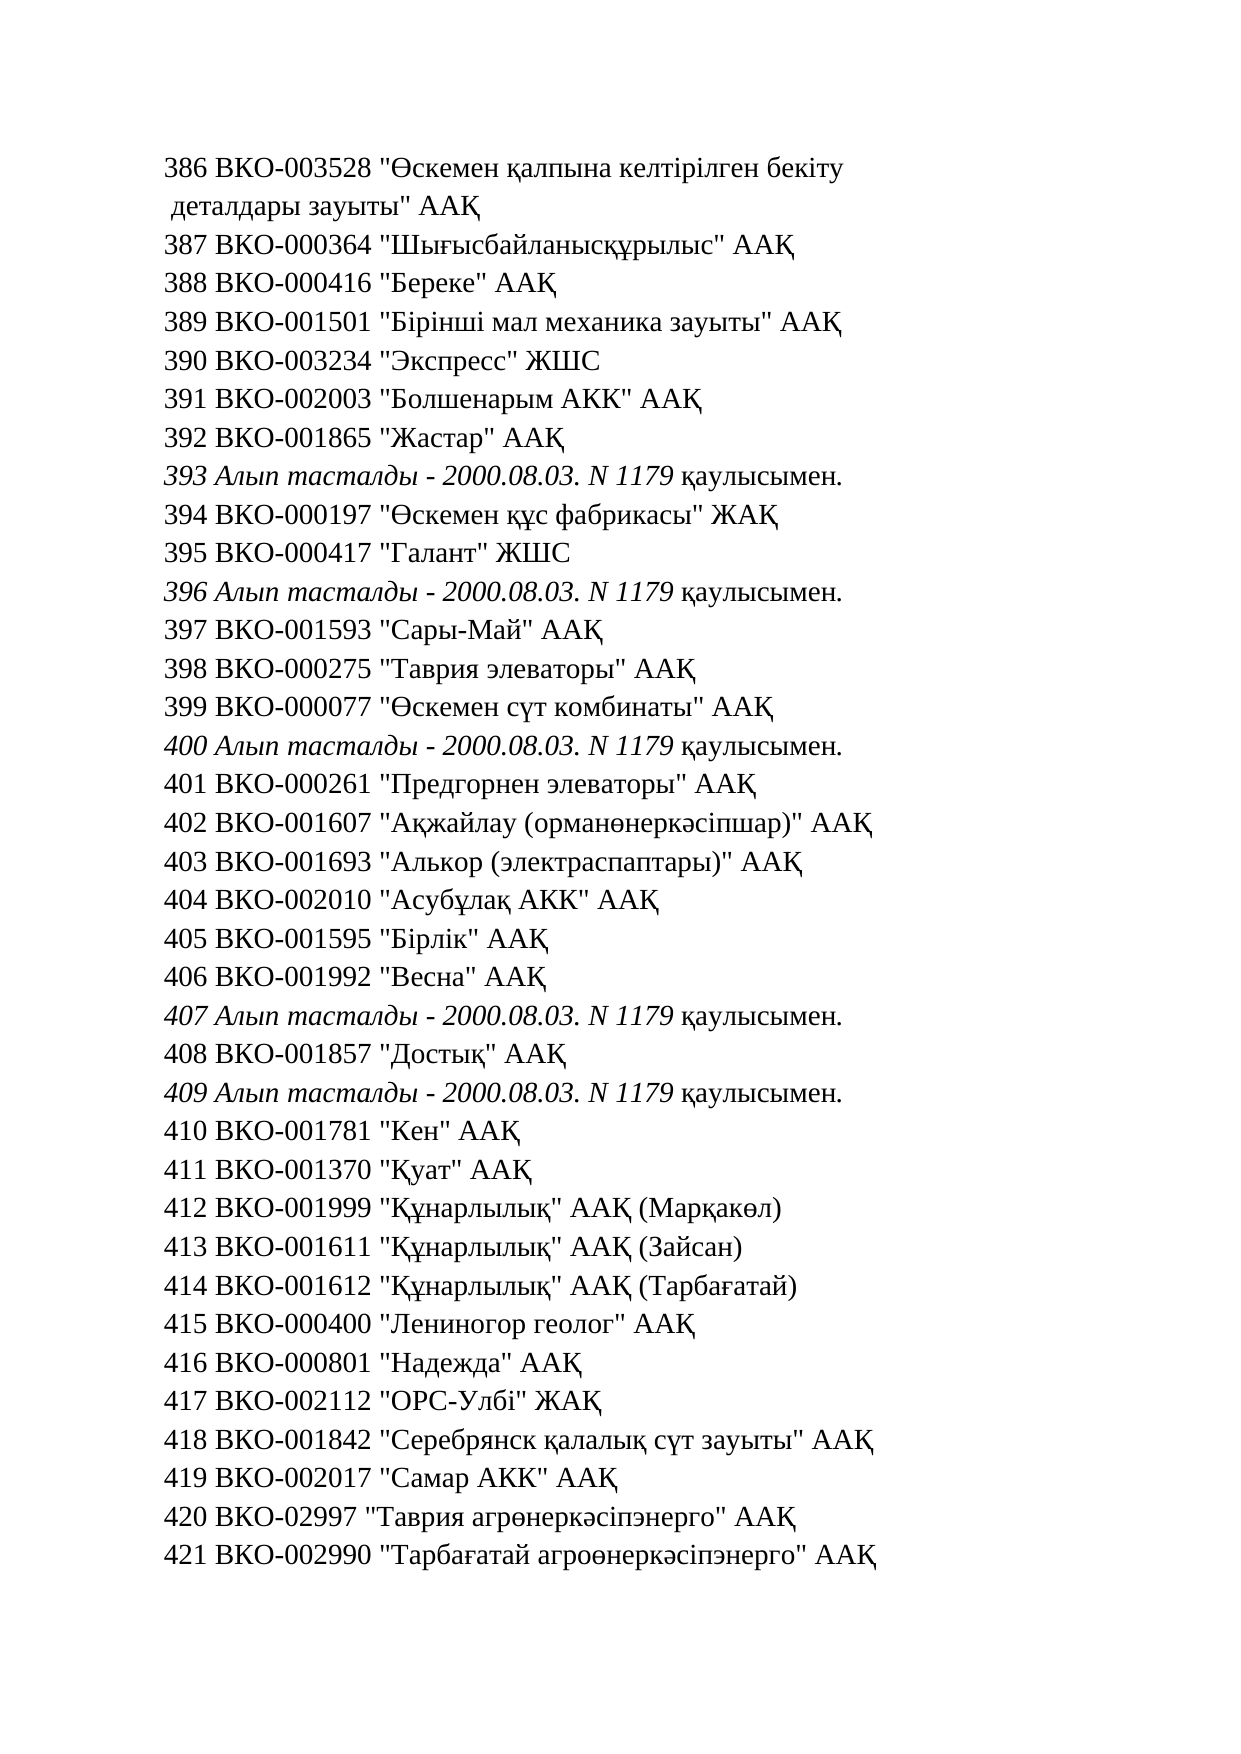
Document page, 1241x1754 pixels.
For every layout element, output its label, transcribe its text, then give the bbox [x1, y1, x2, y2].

text 419 ВКО-002017 "Самар АКК" ААҚ [112, 1460, 1128, 1494]
text 398 ВКО-000275 "Таврия элеваторы" ААҚ [112, 651, 1128, 684]
text 387 ВКО-000364 "Шығысбайланысқұрылыс" ААҚ [112, 227, 1128, 261]
text 412 ВКО-001999 "Құнарлылық" ААҚ (Марқакөл) [112, 1191, 1128, 1224]
text 394 ВКО-000197 "Өскемен құс фабрикасы" ЖАҚ [112, 497, 1128, 530]
text 386 ВКО-003528 "Өскемен қалпына келтірілген бекіту [112, 150, 1128, 183]
text 393 Алып тасталды - 2000.08.03. N 1179 қаулысымен. [112, 458, 1128, 492]
text 389 ВКО-001501 "Бірінші мал механика зауыты" ААҚ [112, 304, 1128, 338]
text 401 ВКО-000261 "Предгорнен элеваторы" ААҚ [112, 767, 1128, 800]
text 392 ВКО-001865 "Жастар" ААҚ [112, 420, 1128, 453]
text 391 ВКО-002003 "Болшенарым АКК" ААҚ [112, 381, 1128, 415]
text 400 Алып тасталды - 2000.08.03. N 1179 қаулысымен. [112, 728, 1128, 762]
text 408 ВКО-001857 "Достық" ААҚ [112, 1036, 1128, 1070]
text 397 ВКО-001593 "Сары-Май" ААҚ [112, 612, 1128, 646]
text 402 ВКО-001607 "Ақжайлау (орманөнеркәсіпшар)" ААҚ [112, 805, 1128, 839]
text 399 ВКО-000077 "Өскемен сүт комбинаты" ААҚ [112, 689, 1128, 723]
text 409 Алып тасталды - 2000.08.03. N 1179 қаулысымен. [112, 1075, 1128, 1108]
text 395 ВКО-000417 "Галант" ЖШС [112, 535, 1128, 569]
text 411 ВКО-001370 "Қуат" ААҚ [112, 1152, 1128, 1186]
text 403 ВКО-001693 "Алькор (электраспаптары)" ААҚ [112, 844, 1128, 877]
text 414 ВКО-001612 "Құнарлылық" ААҚ (Тарбағатай) [112, 1268, 1128, 1301]
text 410 ВКО-001781 "Кен" ААҚ [112, 1113, 1128, 1147]
text 418 ВКО-001842 "Серебрянск қалалық сүт зауыты" ААҚ [112, 1422, 1128, 1455]
text 421 ВКО-002990 "Тарбағатай агроөнеркәсіпэнерго" ААҚ [112, 1537, 1128, 1571]
text 406 ВКО-001992 "Весна" ААҚ [112, 959, 1128, 993]
text 388 ВКО-000416 "Береке" ААҚ [112, 266, 1128, 299]
text 420 ВКО-02997 "Таврия агрөнеркәсіпэнерго" ААҚ [112, 1499, 1128, 1532]
text 413 ВКО-001611 "Құнарлылық" ААҚ (Зайсан) [112, 1229, 1128, 1263]
text 407 Алып тасталды - 2000.08.03. N 1179 қаулысымен. [112, 998, 1128, 1031]
text 416 ВКО-000801 "Надежда" ААҚ [112, 1345, 1128, 1378]
text 405 ВКО-001595 "Бірлік" ААҚ [112, 921, 1128, 954]
text 404 ВКО-002010 "Асубұлақ АКК" ААҚ [112, 882, 1128, 916]
text деталдары зауыты" ААҚ [112, 188, 1128, 222]
text 390 ВКО-003234 "Экспресс" ЖШС [112, 343, 1128, 376]
text 396 Алып тасталды - 2000.08.03. N 1179 қаулысымен. [112, 574, 1128, 607]
text 417 ВКО-002112 "ОРС-Улбі" ЖАҚ [112, 1383, 1128, 1417]
text 415 ВКО-000400 "Лениногор геолог" ААҚ [112, 1306, 1128, 1340]
